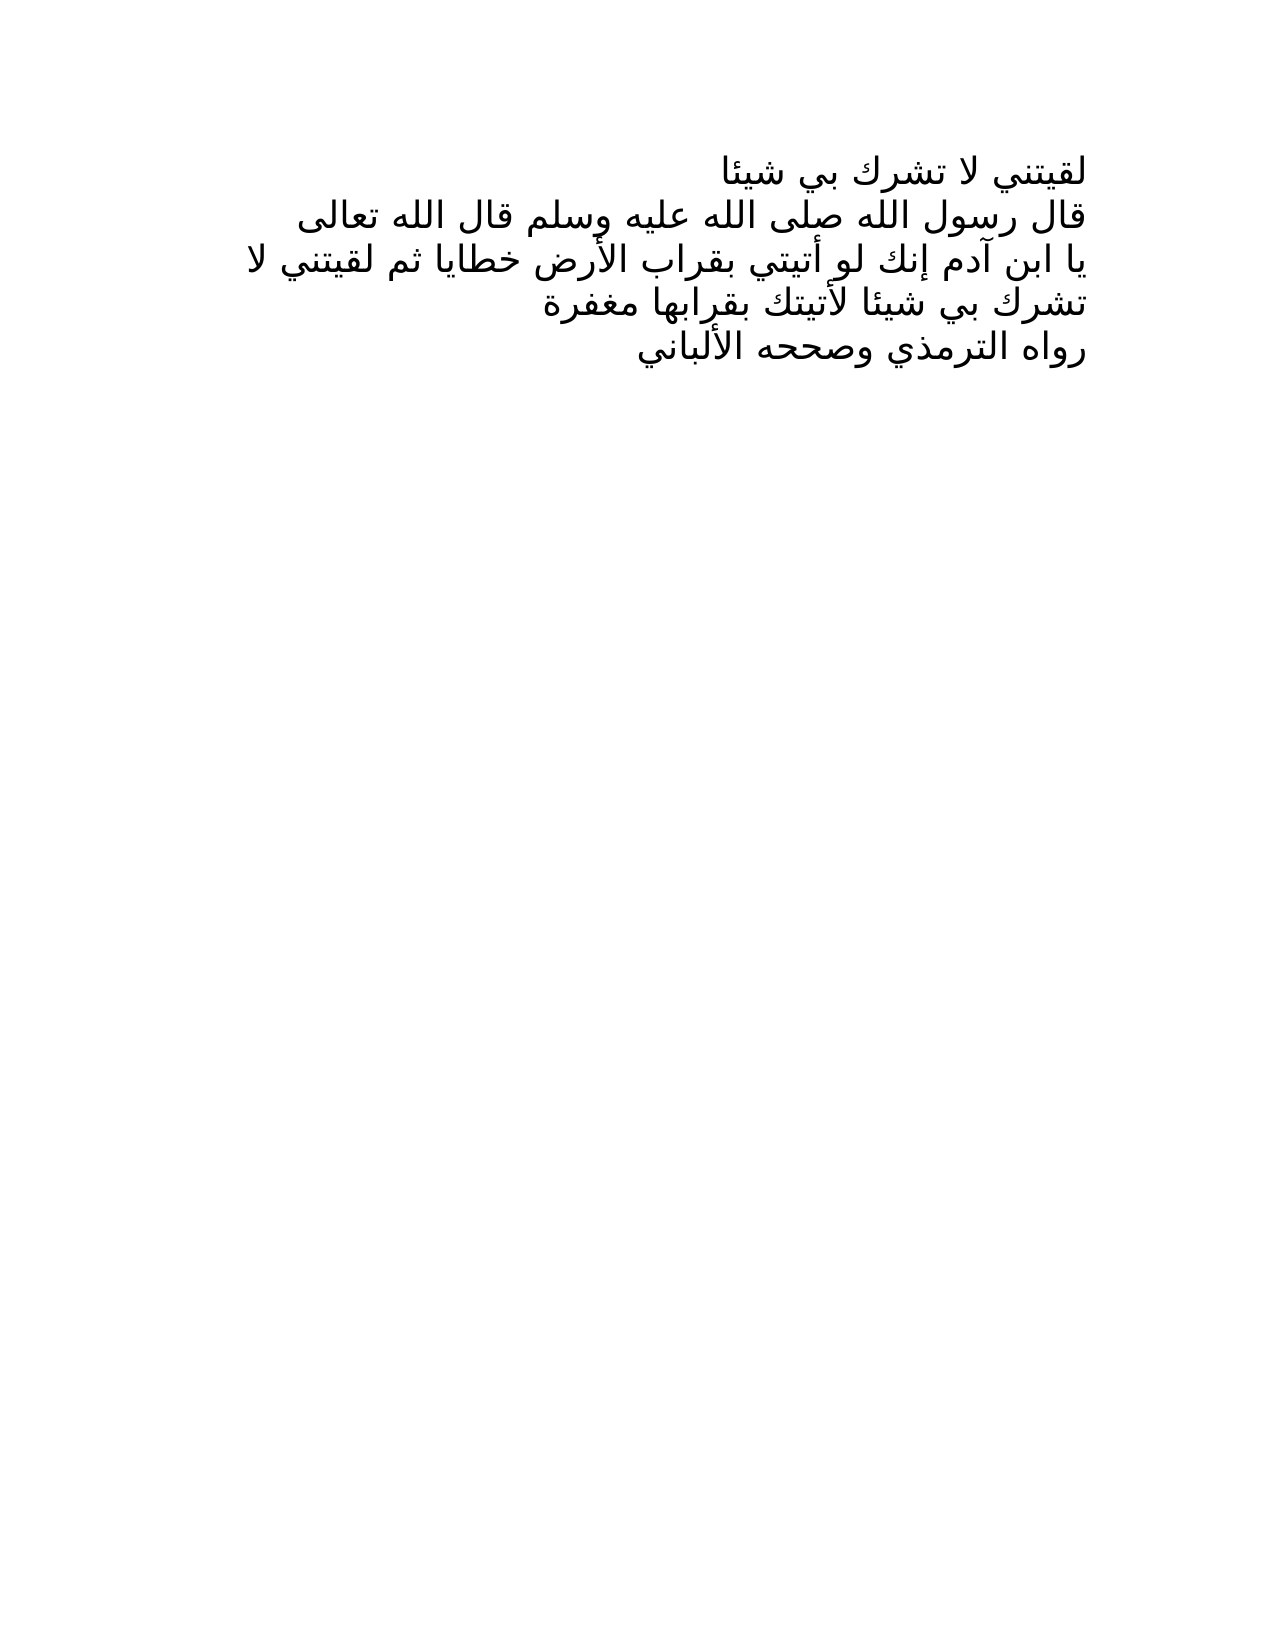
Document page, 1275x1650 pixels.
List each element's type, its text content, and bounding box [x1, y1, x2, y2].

text رواه الترمذي وصححه الألباني [187, 324, 1087, 368]
text لقيتني لا تشرك بي شيئا [187, 150, 1087, 194]
text قال رسول الله صلى الله عليه وسلم قال الله تعالى [187, 194, 1087, 237]
text يا ابن آدم إنك لو أتيتي بقراب الأرض خطايا ثم لقيتني لا تشرك بي شيئا لأتيتك بقرابها مغفرة [187, 237, 1087, 324]
